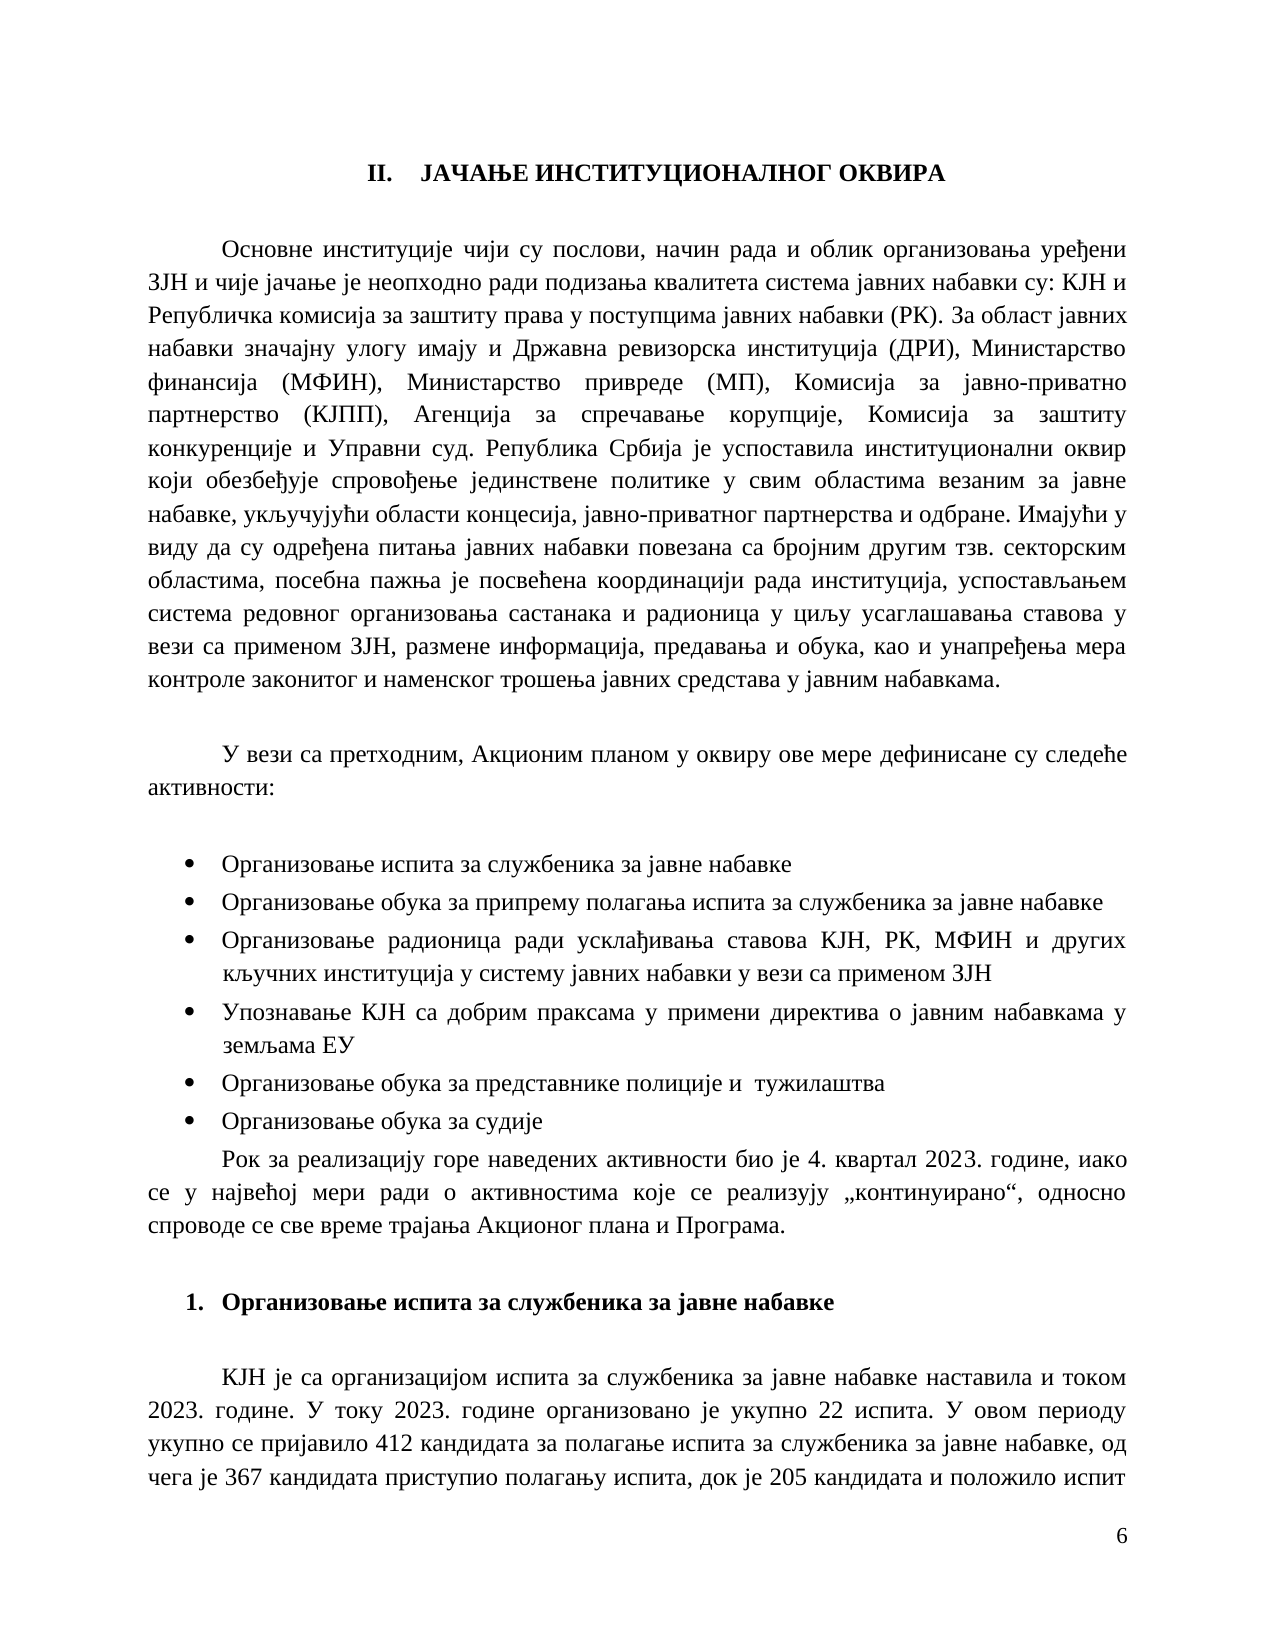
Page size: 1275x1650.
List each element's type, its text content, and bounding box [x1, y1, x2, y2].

list Организовање обука за судије [183, 1104, 1129, 1137]
list Организовање обука за припрему полагања испита за службеника за јавне набавке [183, 885, 1129, 918]
list Упознавање КЈН са добрим праксама у примени директива о јавним набавкама у земљама ЕУ [183, 995, 1129, 1061]
list Организовање испита за службеника за јавне набавке [183, 1285, 1129, 1318]
list Организовање обука за представнике полиције и тужилаштва [183, 1066, 1129, 1099]
text Рок за реализацију горе наведених активности био је 4. квартал 2023. године, иако се у највећој мери ради о активностима које се реализују „континуирано“, односно спроводе се све време трајања Акционог плана и Програма. [146, 1142, 1129, 1241]
list Организовање испита за службеника за јавне набавке [183, 847, 1129, 880]
list Организовање радионица ради усклађивања ставова КЈН, РК, МФИН и других кључних институција у систему јавних набавки у вези са применом ЗЈН [183, 923, 1129, 989]
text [146, 1360, 1129, 1492]
list ЈАЧАЊЕ ИНСТИТУЦИОНАЛНОГ ОКВИРА [183, 156, 1129, 189]
text У вези са претходним, Акционим планом у оквиру ове мере дефинисане су следеће активности: [146, 738, 1129, 803]
text Основне институције чији су послови, начин рада и облик организовања уређени ЗЈН и чије јачање је неопходно ради подизања квалитета система јавних набавки су: КЈН и Републичка комисија за заштиту права у поступцима јавних набавки (РК). За област јавних набавки значајну улогу имају и Државна ревизорска институција (ДРИ), Министарство финансија (МФИН), Министарство привреде (МП), Комисија за јавно-приватно партнерство (КЈПП), Агенција за спречавање корупције, Комисија за заштиту конкуренције и Управни суд. Република Србија је успоставила институционални оквир који обезбеђује спровођење јединствене политике у свим областима везаним за јавне набавке, укључујући области концесија, јавно-приватног партнерства и одбране. Имајући у виду да су одређена питања јавних набавки повезана са бројним другим тзв. секторским областима, посебна пажња је посвећена координацији рада институција, успостављањем система редовног организовања састанака и радионица у циљу усаглашавања ставова у вези са применом ЗЈН, размене информација, предавања и обука, као и унапређења мера контроле законитог и наменског трошења јавних средстава у јавним набавкама. [146, 233, 1129, 694]
